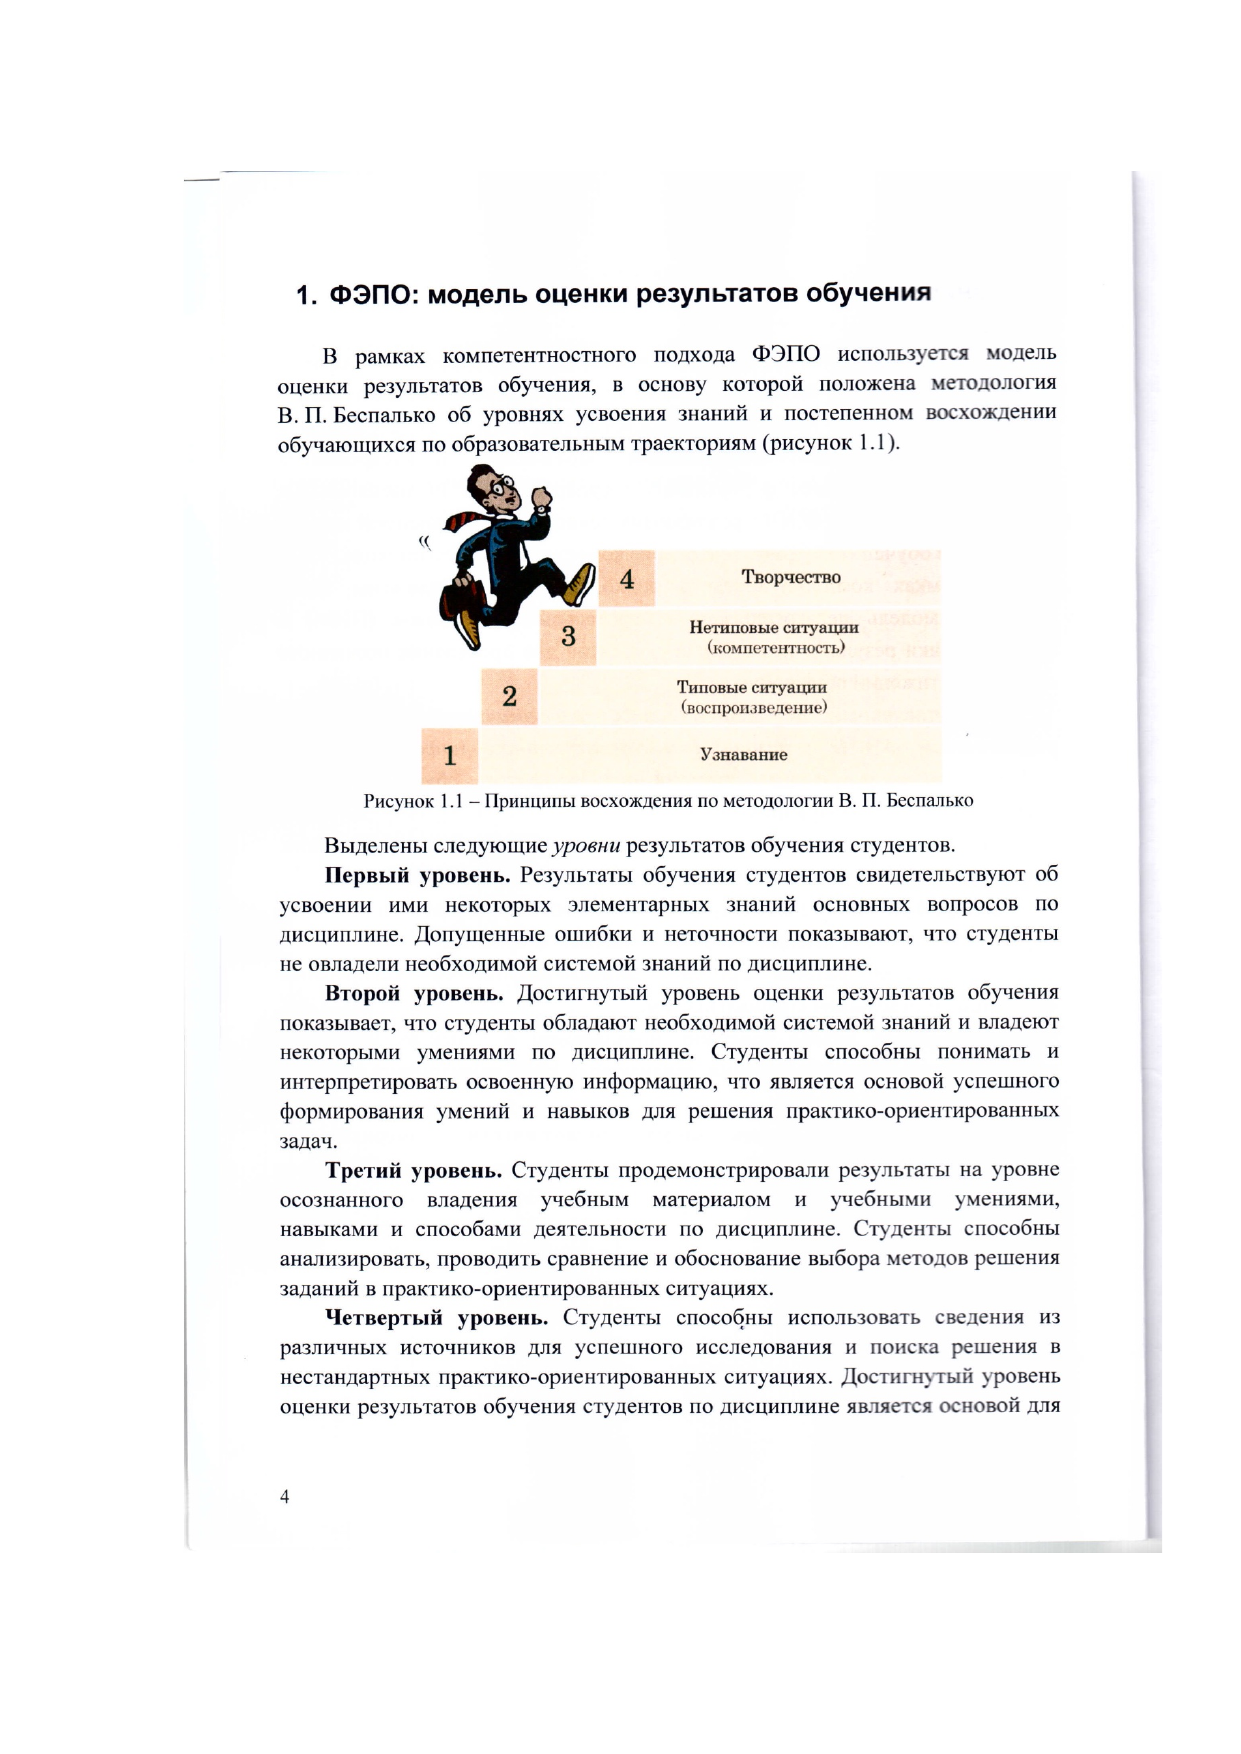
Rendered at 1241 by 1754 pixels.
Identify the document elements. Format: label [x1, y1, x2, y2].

picture [177, 171, 1163, 1553]
